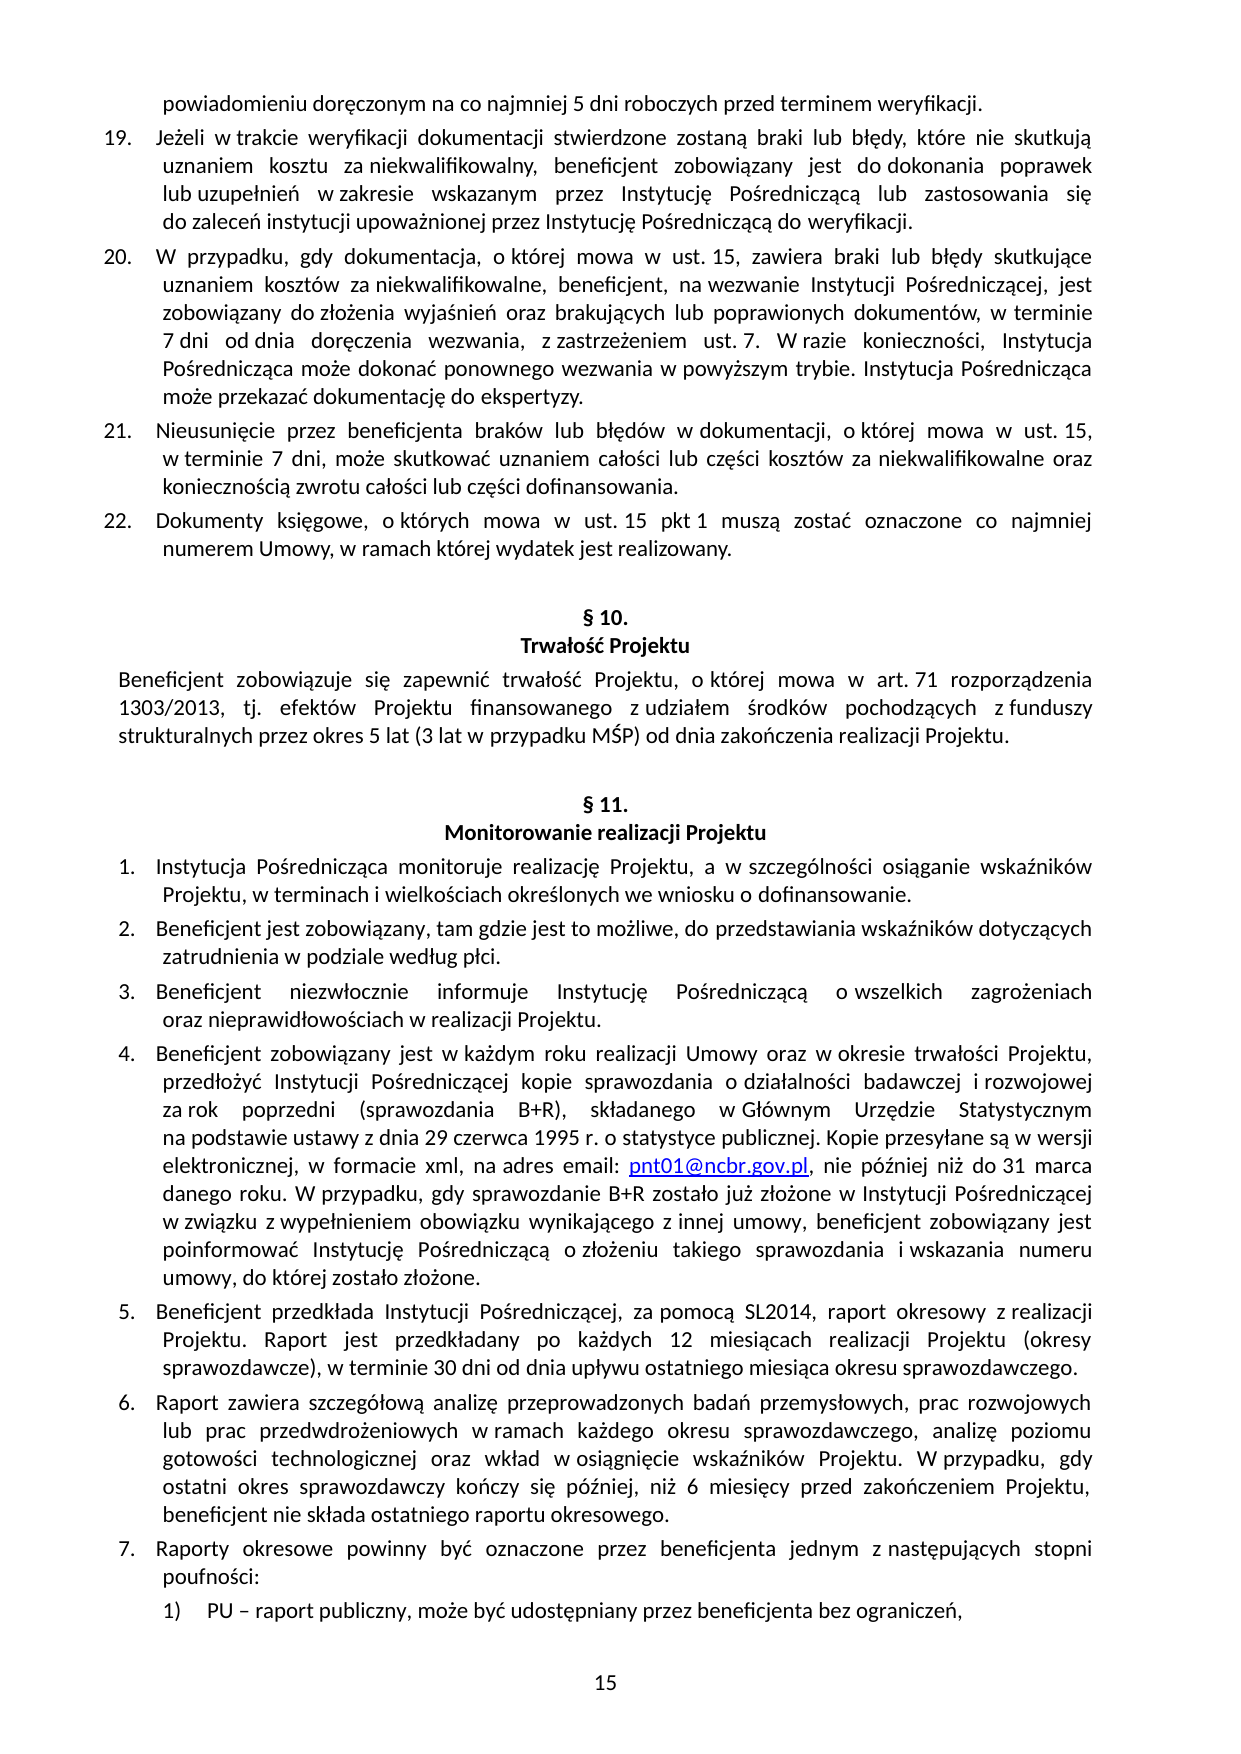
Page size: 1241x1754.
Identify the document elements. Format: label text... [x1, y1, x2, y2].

subtitle Jeżeli w trakcie weryfikacji dokumentacji stwierdzone zostaną braki lub błędy, które nie skutkują uznaniem kosztu za niekwalifikowalny, beneficjent zobowiązany jest do dokonania poprawek lub uzupełnień w zakresie wskazanym przez Instytucję Pośredniczącą lub zastosowania się do zaleceń instytucji upoważnionej przez Instytucję Pośredniczącą do weryfikacji. [103, 123, 1092, 236]
list Raport zawiera szczegółową analizę przeprowadzonych badań przemysłowych, prac rozwojowych lub prac przedwdrożeniowych w ramach każdego okresu sprawozdawczego, analizę poziomu gotowości technologicznej oraz wkład w osiągnięcie wskaźników Projektu. W przypadku, gdy ostatni okres sprawozdawczy kończy się później, niż 6 miesięcy przed zakończeniem Projektu, beneficjent nie składa ostatniego raportu okresowego. [118, 1388, 1092, 1528]
list Beneficjent jest zobowiązany, tam gdzie jest to możliwe, do przedstawiania wskaźników dotyczących zatrudnienia w podziale według płci. [118, 914, 1092, 971]
list Beneficjent zobowiązany jest w każdym roku realizacji Umowy oraz w okresie trwałości Projektu, przedłożyć Instytucji Pośredniczącej kopie sprawozdania o działalności badawczej i rozwojowej za rok poprzedni (sprawozdania B+R), składanego w Głównym Urzędzie Statystycznym na podstawie ustawy z dnia 29 czerwca 1995 r. o statystyce publicznej. Kopie przesyłane są w wersji elektronicznej, w formacie xml, na adres email: pnt01@ncbr.gov.pl, nie później niż do 31 marca danego roku. W przypadku, gdy sprawozdanie B+R zostało już złożone w Instytucji Pośredniczącej w związku z wypełnieniem obowiązku wynikającego z innej umowy, beneficjent zobowiązany jest poinformować Instytucję Pośredniczącą o złożeniu takiego sprawozdania i wskazania numeru umowy, do której zostało złożone. [118, 1039, 1092, 1291]
subtitle W przypadku, gdy dokumentacja, o której mowa w ust. 15, zawiera braki lub błędy skutkujące uznaniem kosztów za niekwalifikowalne, beneficjent, na wezwanie Instytucji Pośredniczącej, jest zobowiązany do złożenia wyjaśnień oraz brakujących lub poprawionych dokumentów, w terminie 7 dni od dnia doręczenia wezwania, z zastrzeżeniem ust. 7. W razie konieczności, Instytucja Pośrednicząca może dokonać ponownego wezwania w powyższym trybie. Instytucja Pośrednicząca może przekazać dokumentację do ekspertyzy. [103, 242, 1092, 410]
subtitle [103, 89, 1092, 117]
subtitle Dokumenty księgowe, o których mowa w ust. 15 pkt 1 muszą zostać oznaczone co najmniej numerem Umowy, w ramach której wydatek jest realizowany. [103, 506, 1092, 562]
list Beneficjent niezwłocznie informuje Instytucję Pośredniczącą o wszelkich zagrożeniach oraz nieprawidłowościach w realizacji Projektu. [118, 977, 1092, 1033]
list Instytucja Pośrednicząca monitoruje realizację Projektu, a w szczególności osiąganie wskaźników Projektu, w terminach i wielkościach określonych we wniosku o dofinansowanie. [118, 852, 1092, 908]
subtitle § 10. Trwałość Projektu [118, 603, 1092, 659]
list Beneficjent przedkłada Instytucji Pośredniczącej, za pomocą SL2014, raport okresowy z realizacji Projektu. Raport jest przedkładany po każdych 12 miesiącach realizacji Projektu (okresy sprawozdawcze), w terminie 30 dni od dnia upływu ostatniego miesiąca okresu sprawozdawczego. [118, 1297, 1092, 1382]
text Beneficjent zobowiązuje się zapewnić trwałość Projektu, o której mowa w art. 71 rozporządzenia 1303/2013, tj. efektów Projektu finansowanego z udziałem środków pochodzących z funduszy strukturalnych przez okres 5 lat (3 lat w przypadku MŚP) od dnia zakończenia realizacji Projektu. [118, 665, 1092, 749]
subtitle Nieusunięcie przez beneficjenta braków lub błędów w dokumentacji, o której mowa w ust. 15, w terminie 7 dni, może skutkować uznaniem całości lub części kosztów za niekwalifikowalne oraz koniecznością zwrotu całości lub części dofinansowania. [103, 416, 1092, 500]
subtitle § 11. Monitorowanie realizacji Projektu [118, 790, 1092, 846]
list PU – raport publiczny, może być udostępniany przez beneficjenta bez ograniczeń, [162, 1596, 1092, 1624]
list Raporty okresowe powinny być oznaczone przez beneficjenta jednym z następujących stopni poufności: [118, 1534, 1092, 1590]
